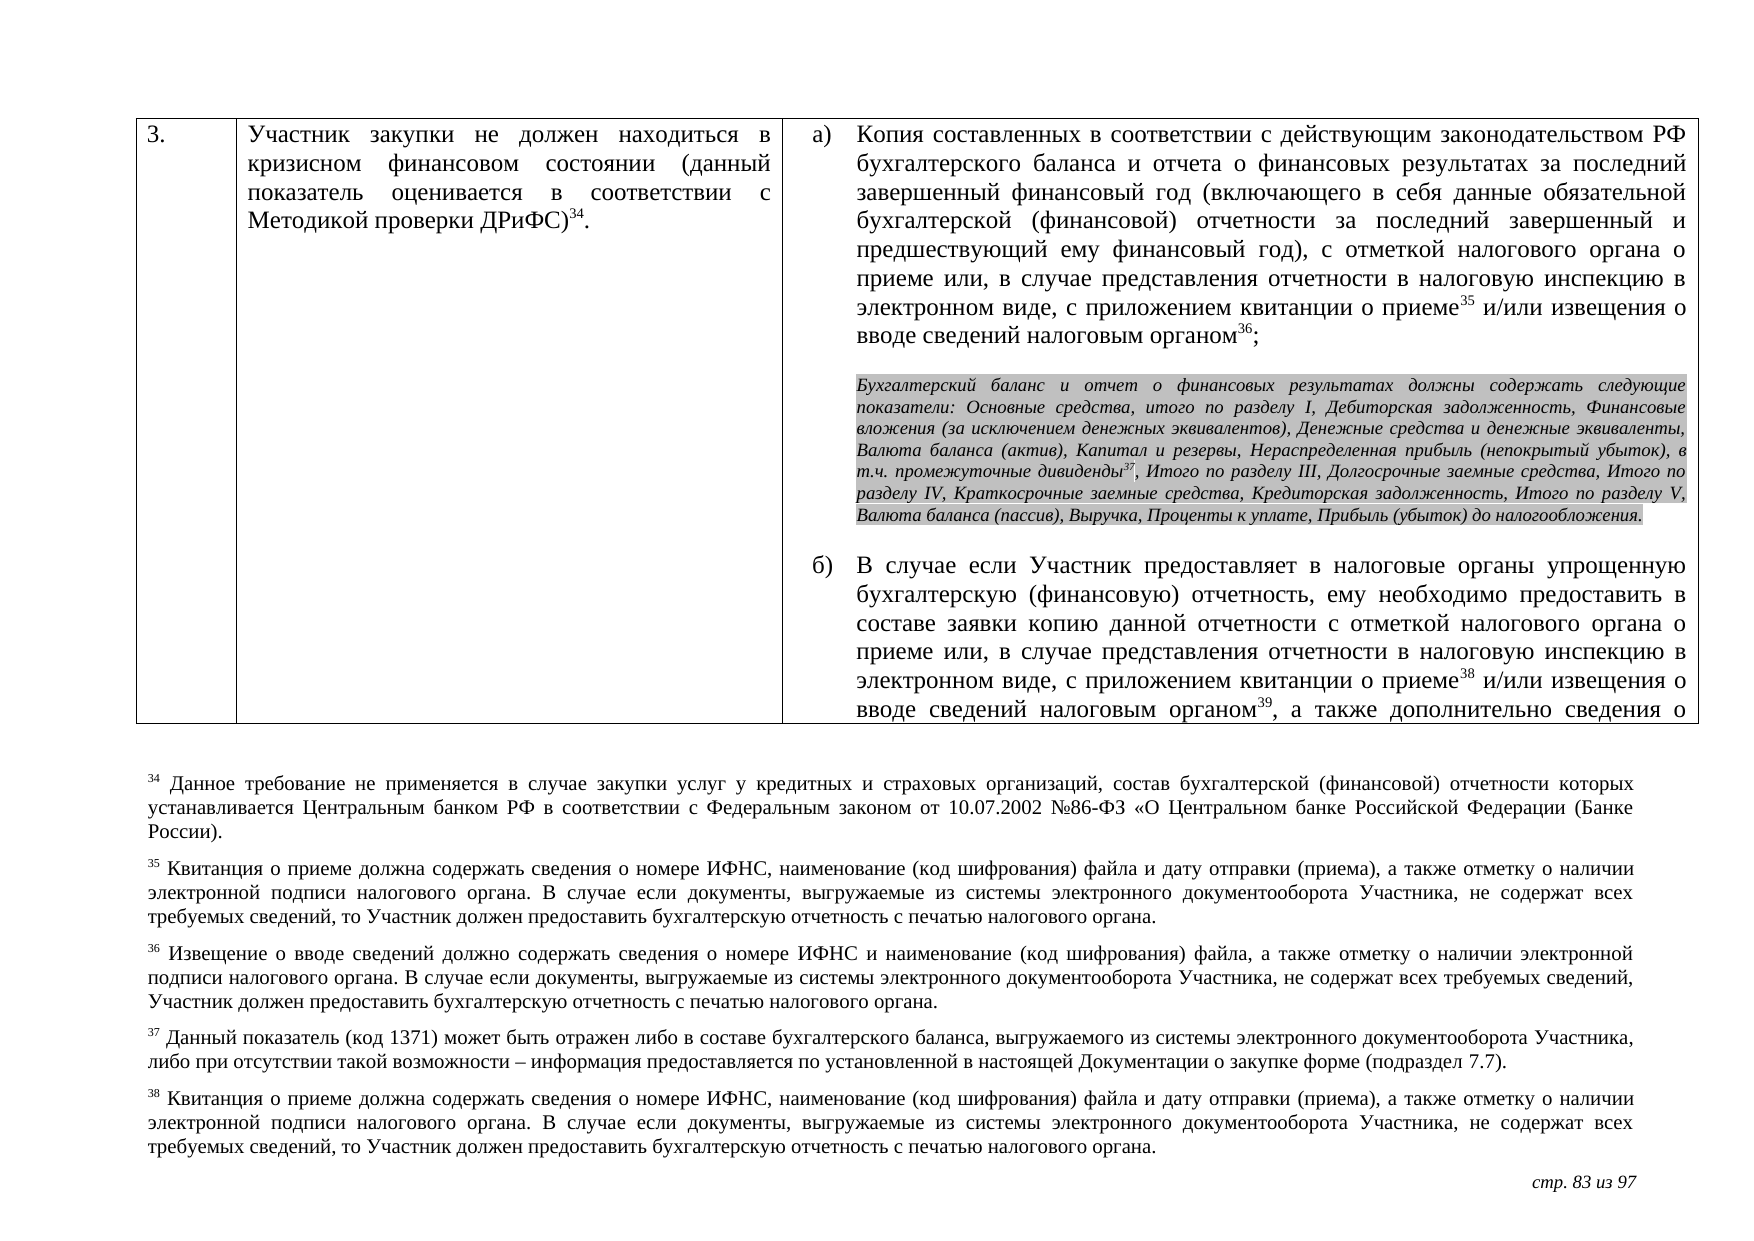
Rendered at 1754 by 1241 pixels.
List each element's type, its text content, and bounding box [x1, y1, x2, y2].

table_cell Копия составленных в соответствии с действующим законодательством РФ бухгалтерского баланса и отчета о финансовых результатах за последний завершенный финансовый год (включающего в себя данные обязательной бухгалтерской (финансовой) отчетности за последний завершенный и предшествующий ему финансовый год), с отметкой налогового органа о приеме или, в случае представления отчетности в налоговую инспекцию в электронном виде, с приложением квитанции о приеме и/или извещения о вводе сведений налоговым органом; Бухгалтерский баланс и отчет о финансовых результатах должны содержать следующие показатели: Основные средства, итого по разделу I, Дебиторская задолженность, Финансовые вложения (за исключением денежных эквивалентов), Денежные средства и денежные эквиваленты, Валюта баланса (актив), Капитал и резервы, Нераспределенная прибыль (непокрытый убыток), в т.ч. промежуточные дивиденды, Итого по разделу III, Долгосрочные заемные средства, Итого по разделу IV, Краткосрочные заемные средства, Кредиторская задолженность, Итого по разделу V, Валюта баланса (пассив), Выручка, Проценты к уплате, Прибыль (убыток) до налогообложения. В случае если Участник предоставляет в налоговые органы упрощенную бухгалтерскую (финансовую) отчетность, ему необходимо предоставить в составе заявки копию данной отчетности с отметкой налогового органа о приеме или, в случае представления отчетности в налоговую инспекцию в электронном виде, с приложением квитанции о приеме и/или извещения о вводе сведений налоговым органом, а также дополнительно сведения о размере всех требуемых показателей по установленной в настоящей Документации о закупке форме (подраздел 7.7) по данным отчетных периодов, содержащихся в предоставленной упрощенной бухгалтерской (финансовой) отчетности. Иные участники закупки (индивидуальные предприниматели и иностранные лица), имеющие право не вести бухгалтерский учет в соответствии с п.2 ст.6 Федерального закона от 06.12.2011 №402-ФЗ «О бухгалтерском учете», предоставляют данные за последний завершенный и предшествующий ему финансовый год по установленной в Документации о закупке форме — Данные бухгалтерской (финансовой) отчетности (форма 7) (подраздел 7.7), заверенные подписями индивидуального предпринимателя / руководителя и главного бухгалтера, а также печатью Участника (при наличии таковой). Вновь зарегистрированные участники, на момент подачи заявки не предоставлявшие в соответствии с действующим законодательством РФ в налоговые органы бухгалтерскую (финансовую) отчетность за завершенный финансовый год, предоставляют заверенную подписями руководителя и главного бухгалтера, а также печатью Участника (при наличии таковой) копию составленной в соответствии с требованиями действующего законодательства РФ промежуточной бухгалтерской (финансовой) отчетности (за последний завершенный квартал), содержащую все вышеперечисленные показатели, либо данные по установленной в Документации о закупке форме — Данные бухгалтерской (финансовой) отчетности (форма 7) (подраздел 7.7). [783, 119, 1698, 723]
table_cell Участник закупки не должен находиться в кризисном финансовом состоянии (данный показатель оценивается в соответствии с Методикой проверки ДРиФС). [237, 119, 782, 723]
table_cell [137, 119, 236, 723]
